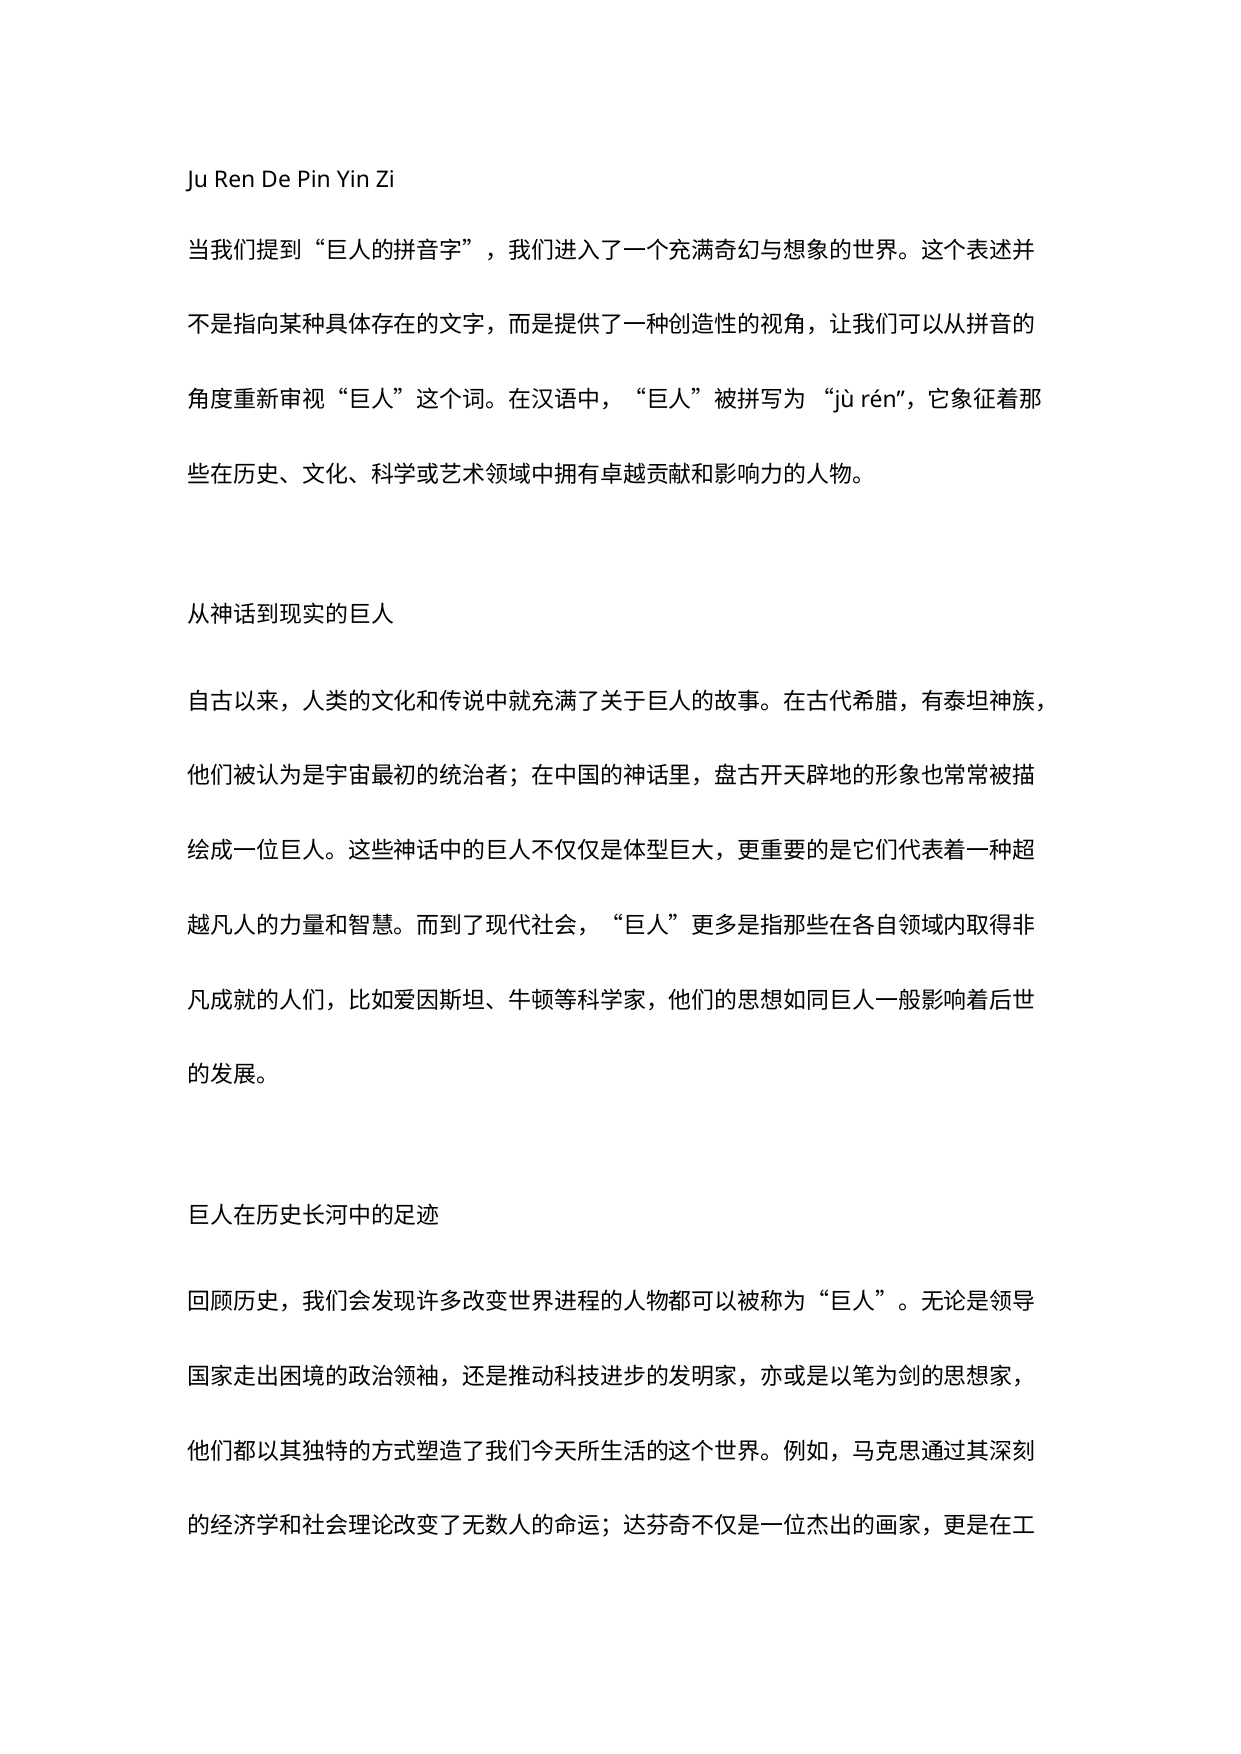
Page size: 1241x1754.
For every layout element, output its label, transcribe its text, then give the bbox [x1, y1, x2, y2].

text Ju Ren De Pin Yin Zi [187, 162, 1053, 194]
text 从神话到现实的巨人 [187, 580, 1053, 645]
text 自古以来，人类的文化和传说中就充满了关于巨人的故事。在古代希腊，有泰坦神族，他们被认为是宇宙最初的统治者；在中国的神话里，盘古开天辟地的形象也常常被描绘成一位巨人。这些神话中的巨人不仅仅是体型巨大，更重要的是它们代表着一种超越凡人的力量和智慧。而到了现代社会，“巨人”更多是指那些在各自领域内取得非凡成就的人们，比如爱因斯坦、牛顿等科学家，他们的思想如同巨人一般影响着后世的发展。 [187, 667, 1053, 1105]
text 巨人在历史长河中的足迹 [187, 1181, 1053, 1246]
text 当我们提到“巨人的拼音字”，我们进入了一个充满奇幻与想象的世界。这个表述并不是指向某种具体存在的文字，而是提供了一种创造性的视角，让我们可以从拼音的角度重新审视“巨人”这个词。在汉语中，“巨人”被拼写为 “jù rén”，它象征着那些在历史、文化、科学或艺术领域中拥有卓越贡献和影响力的人物。 [187, 216, 1053, 505]
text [187, 1267, 1053, 1556]
